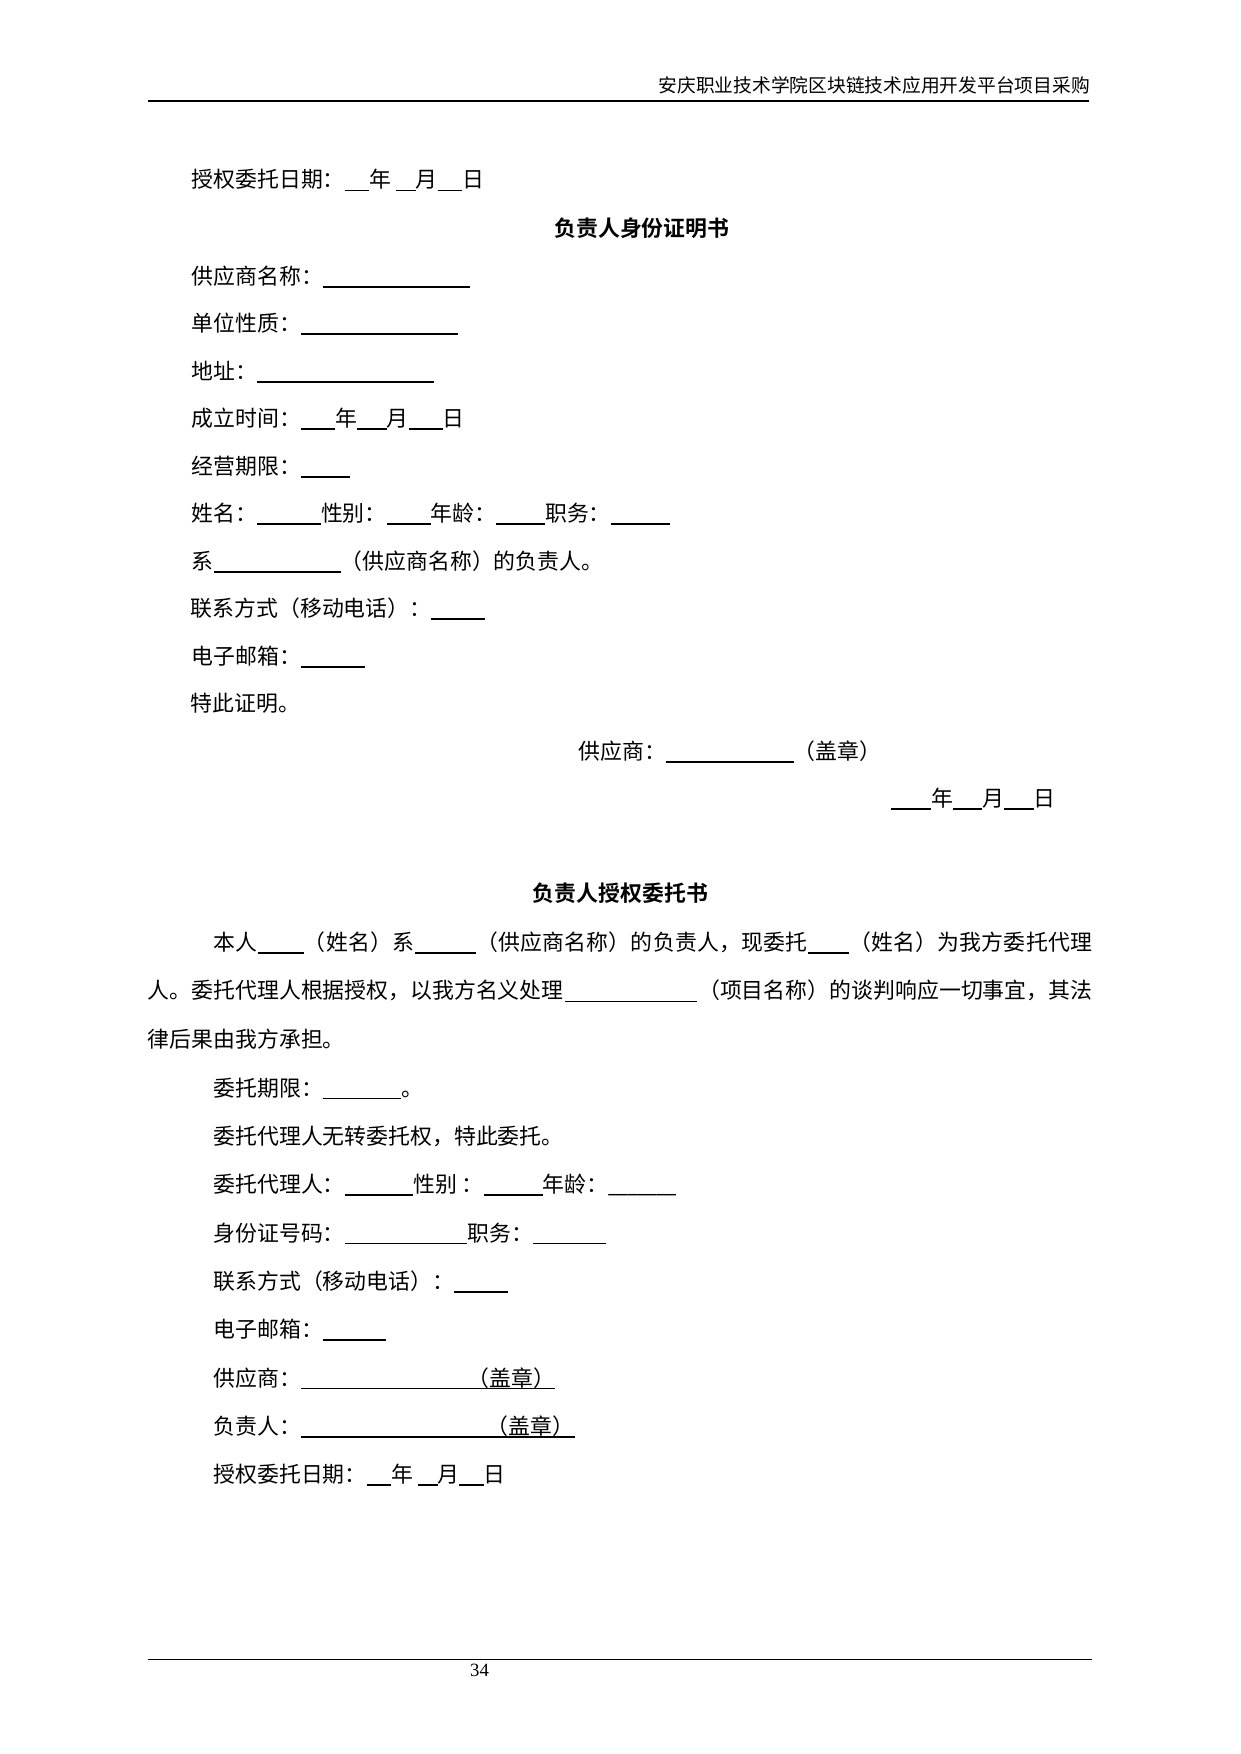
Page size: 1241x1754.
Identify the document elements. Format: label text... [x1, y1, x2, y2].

text 供应商： （盖章） [148, 734, 1092, 765]
text 授权委托日期： 年 月 日 [148, 1457, 1092, 1489]
text 联系方式（移动电话）： [148, 591, 1092, 623]
text 供应商： （盖章） [148, 1360, 1092, 1393]
text 特此证明。 [148, 686, 1092, 718]
text 负责人： （盖章） [148, 1408, 1092, 1441]
text 授权委托日期： 年 月 日 [148, 162, 1042, 194]
text 电子邮箱： [148, 639, 1092, 670]
text 系 （供应商名称）的负责人。 [148, 544, 1092, 575]
text 地址： [148, 354, 1092, 385]
text 负责人授权委托书 [148, 876, 1092, 908]
text 身份证号码： 职务： [148, 1215, 1092, 1248]
text 本人 （姓名）系 （供应商名称）的负责人，现委托 （姓名）为我方委托代理人。委托代理人根据授权，以我方名义处理 （项目名称）的谈判响应一切事宜，其法律后果由我方承担。 [148, 924, 1092, 1054]
text 年 月 日 [148, 781, 1055, 813]
text 委托代理人无转委托权，特此委托。 [148, 1118, 1092, 1151]
text 电子邮箱： [148, 1312, 1092, 1344]
text 姓名： 性别： 年龄： 职务： [148, 496, 1092, 528]
text 委托代理人： 性别 ： 年龄：_______ [148, 1167, 1092, 1199]
text 供应商名称： [148, 259, 1092, 290]
text 负责人身份证明书 [148, 210, 1092, 243]
text 单位性质： [148, 306, 1092, 338]
text 联系方式（移动电话）： [148, 1263, 1092, 1296]
text 成立时间： 年 月 日 [148, 401, 1092, 433]
text 委托期限： 。 [148, 1070, 1092, 1103]
text 经营期限： [148, 449, 1092, 480]
